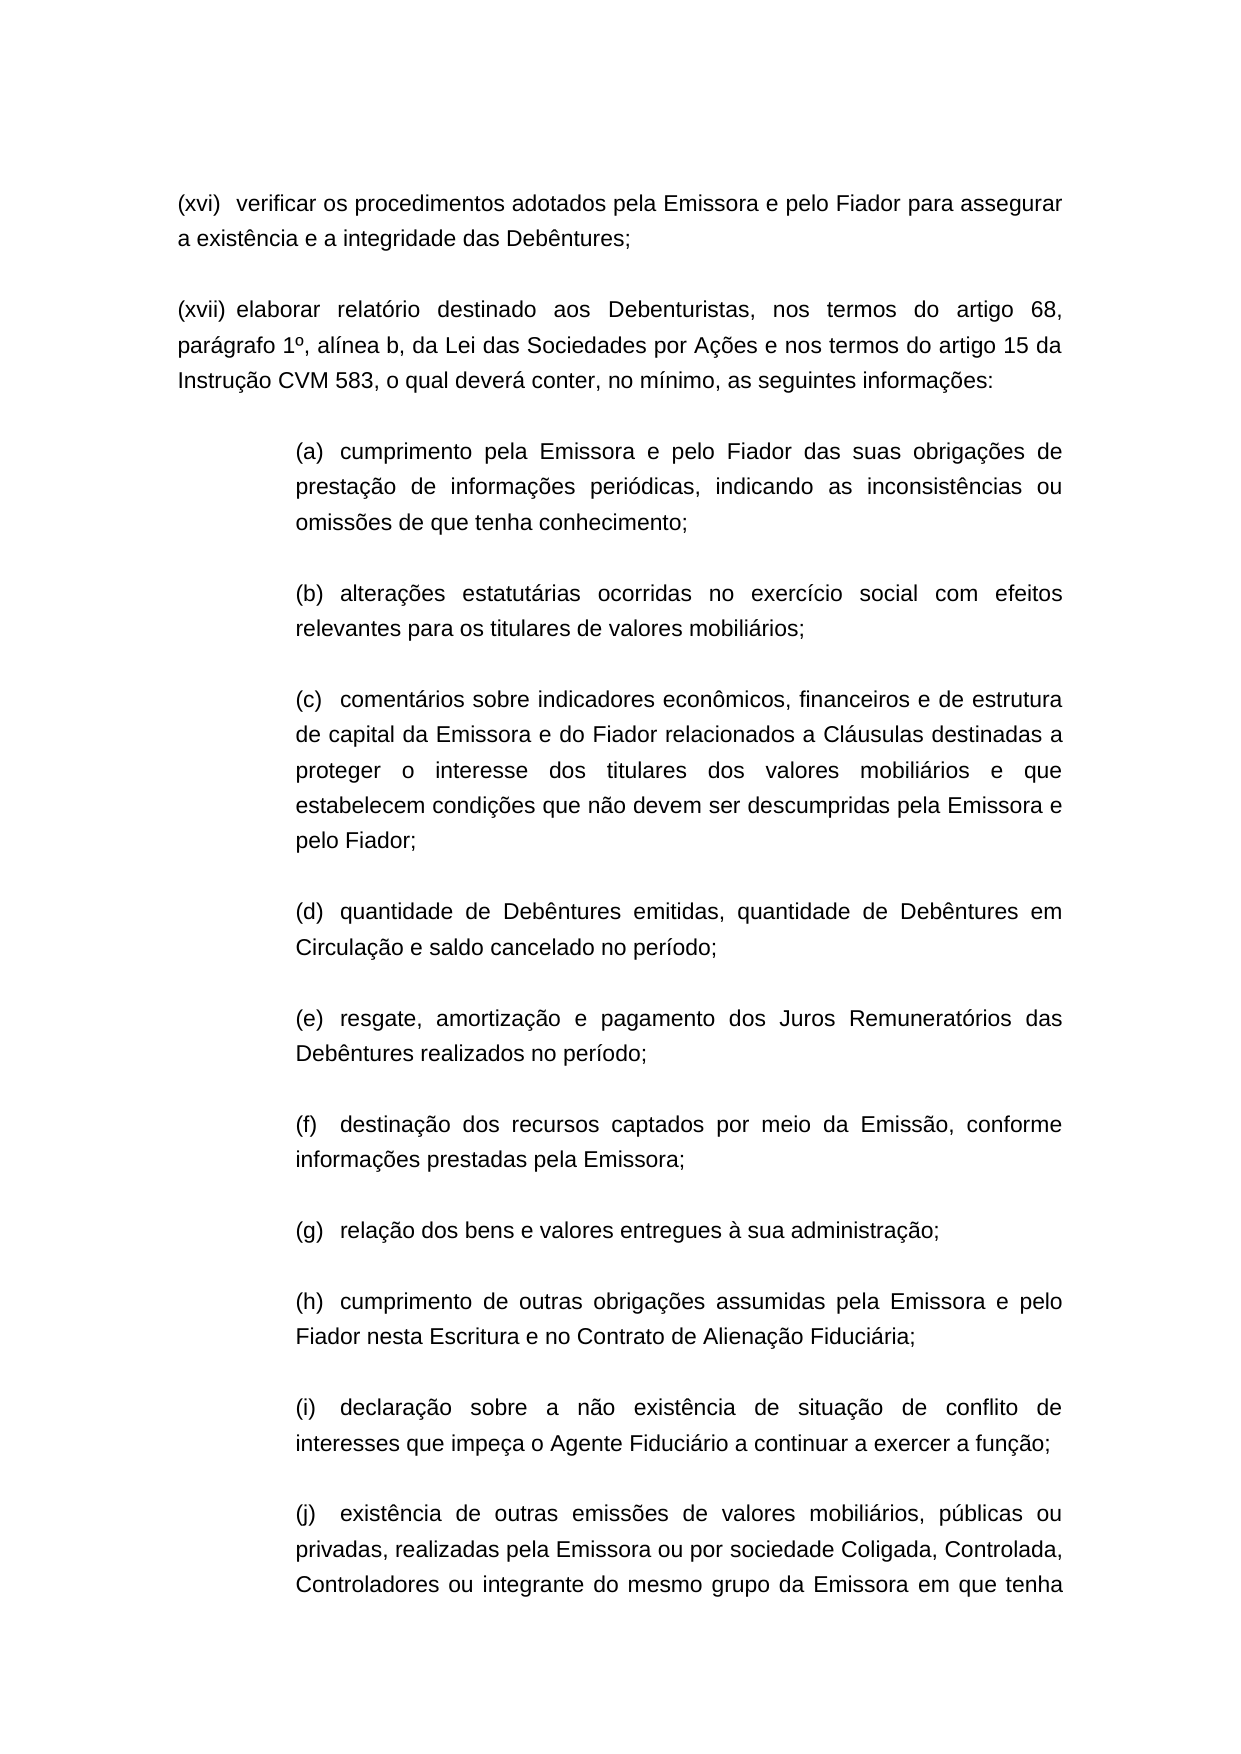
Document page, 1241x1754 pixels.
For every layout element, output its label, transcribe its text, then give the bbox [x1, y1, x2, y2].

list cumprimento de outras obrigações assumidas pela Emissora e pelo Fiador nesta Escritura e no Contrato de Alienação Fiduciária; [295, 1281, 1063, 1352]
list elaborar relatório destinado aos Debenturistas, nos termos do artigo 68, parágrafo 1º, alínea b, da Lei das Sociedades por Ações e nos termos do artigo 15 da Instrução CVM 583, o qual deverá conter, no mínimo, as seguintes informações: [177, 289, 1063, 396]
list relação dos bens e valores entregues à sua administração; [295, 1210, 1063, 1246]
list quantidade de Debêntures emitidas, quantidade de Debêntures em Circulação e saldo cancelado no período; [295, 891, 1063, 962]
list declaração sobre a não existência de situação de conflito de interesses que impeça o Agente Fiduciário a continuar a exercer a função; [295, 1387, 1063, 1458]
list resgate, amortização e pagamento dos Juros Remuneratórios das Debêntures realizados no período; [295, 998, 1063, 1068]
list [295, 1493, 1063, 1600]
list destinação dos recursos captados por meio da Emissão, conforme informações prestadas pela Emissora; [295, 1104, 1063, 1175]
list cumprimento pela Emissora e pelo Fiador das suas obrigações de prestação de informações periódicas, indicando as inconsistências ou omissões de que tenha conhecimento; [295, 431, 1063, 537]
list alterações estatutárias ocorridas no exercício social com efeitos relevantes para os titulares de valores mobiliários; [295, 573, 1063, 643]
list comentários sobre indicadores econômicos, financeiros e de estrutura de capital da Emissora e do Fiador relacionados a Cláusulas destinadas a proteger o interesse dos titulares dos valores mobiliários e que estabelecem condições que não devem ser descumpridas pela Emissora e pelo Fiador; [295, 679, 1063, 856]
list verificar os procedimentos adotados pela Emissora e pelo Fiador para assegurar a existência e a integridade das Debêntures; [177, 183, 1063, 254]
